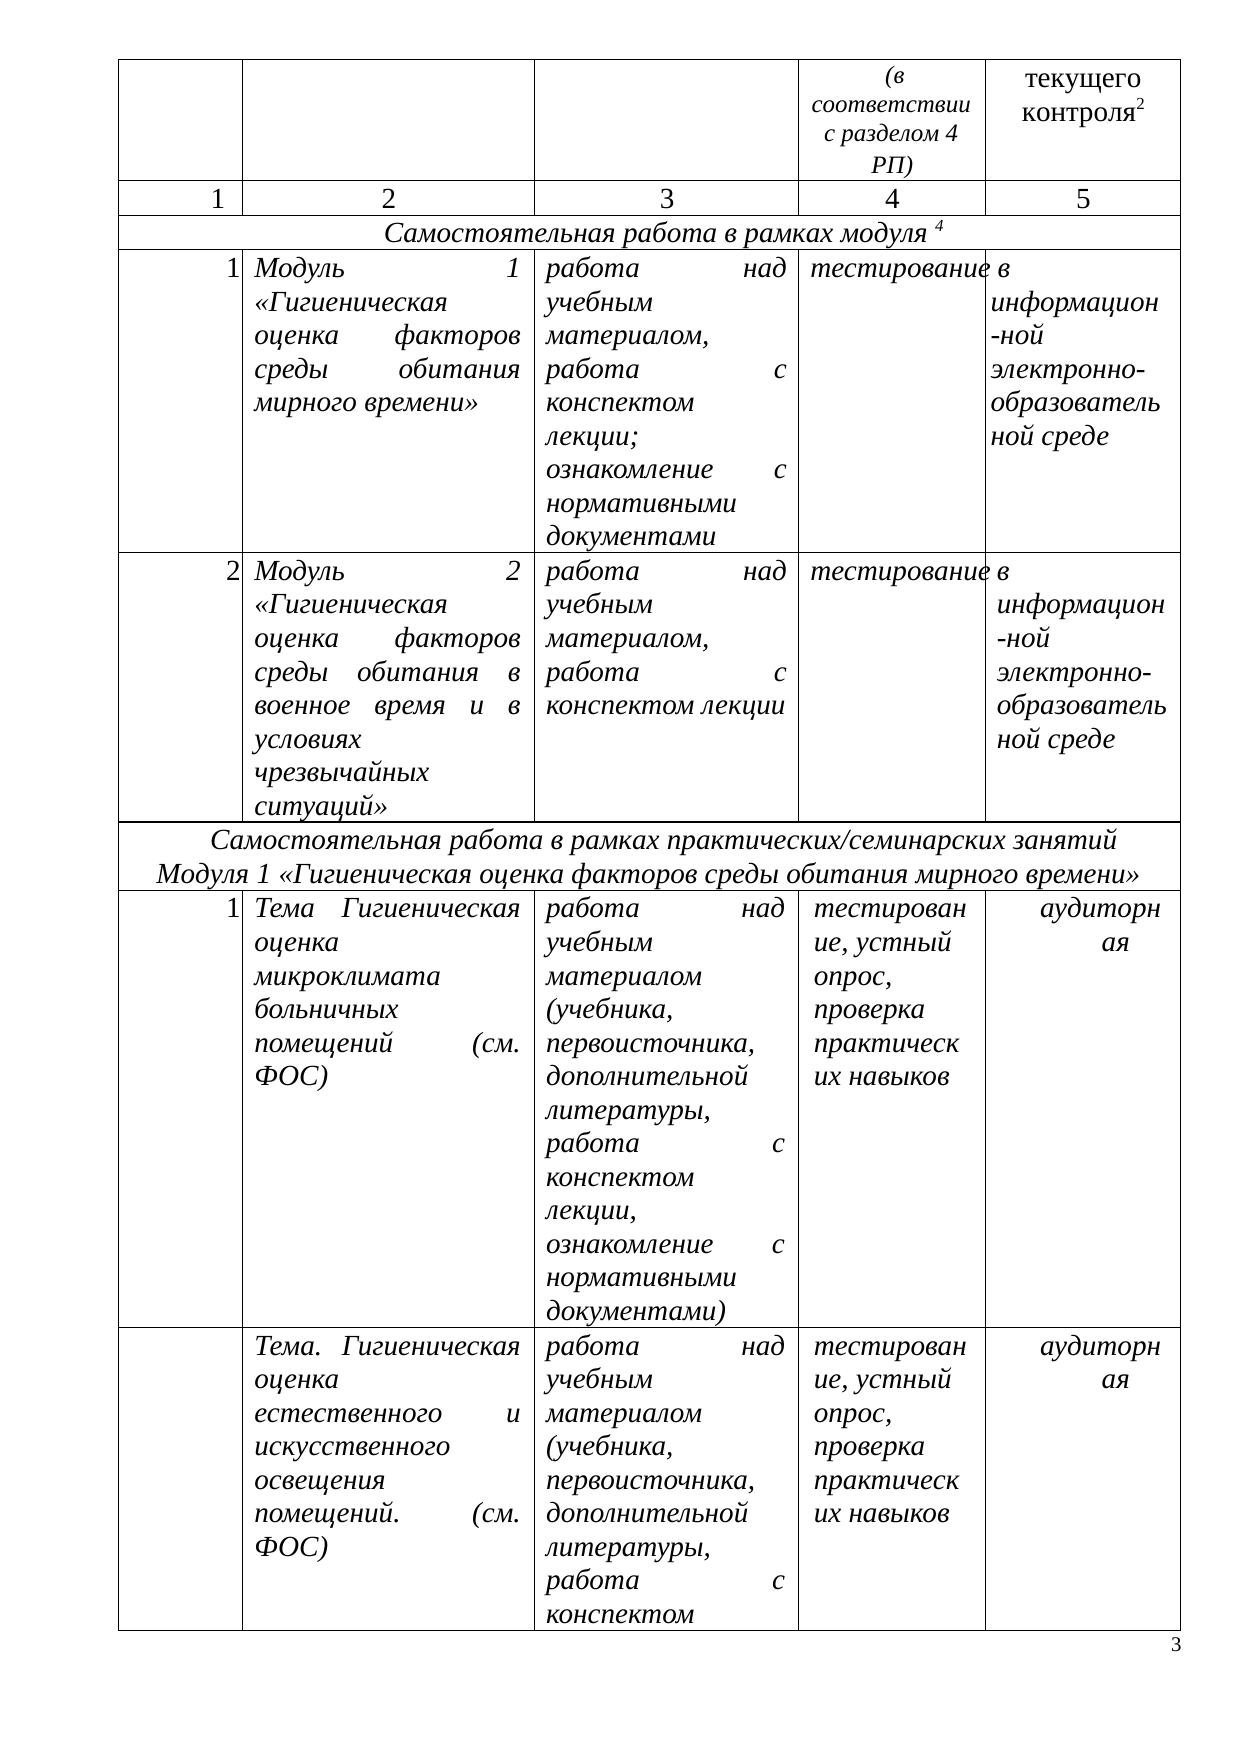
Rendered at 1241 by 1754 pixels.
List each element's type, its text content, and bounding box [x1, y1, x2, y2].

table_cell 2 [243, 181, 534, 214]
table_cell Модуль 1 «Гигиеническая оценка факторов среды обитания мирного времени» [243, 250, 534, 552]
table_cell [119, 1328, 242, 1629]
table_cell 3 [535, 181, 798, 214]
table_cell аудиторная [986, 1328, 1180, 1629]
table_cell 1 [119, 181, 242, 214]
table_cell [535, 1328, 798, 1629]
table_cell 2 [119, 553, 242, 821]
table_cell Самостоятельная работа в рамках модуля 4 [119, 216, 1180, 249]
table_cell тестирование, устный опрос, проверка практических навыков [799, 891, 985, 1327]
table_cell 4 [799, 181, 985, 214]
table_cell работа над учебным материалом, работа с конспектом лекции; ознакомление с нормативными документами [535, 250, 798, 552]
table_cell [243, 1328, 534, 1629]
table_cell тестирование [799, 553, 985, 821]
table_cell Тема Гигиеническая оценка микроклимата больничных помещений (см. ФОС) [243, 891, 534, 1327]
table_cell Самостоятельная работа в рамках практических/семинарских занятий Модуля 1 «Гигиеническая оценка факторов среды обитания мирного времени» [119, 823, 1180, 889]
table_cell тестирование [799, 250, 985, 552]
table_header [799, 60, 985, 180]
table_cell работа над учебным материалом, работа с конспектом лекции [535, 553, 798, 821]
table_cell аудиторная [986, 891, 1180, 1327]
table_cell в информацион-ной электронно-образовательной среде [986, 553, 1180, 821]
table_header № [119, 60, 242, 180]
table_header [243, 60, 534, 180]
table_cell 1 [119, 250, 242, 552]
table_cell 1 [119, 891, 242, 1327]
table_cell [799, 1328, 985, 1629]
table_cell Модуль 2 «Гигиеническая оценка факторов среды обитания в военное время и в условиях чрезвычайных ситуаций» [243, 553, 534, 821]
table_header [535, 60, 798, 180]
table_cell в информацион-ной электронно-образовательной среде [986, 250, 1180, 552]
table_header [986, 60, 1180, 180]
table_cell 5 [986, 181, 1180, 214]
